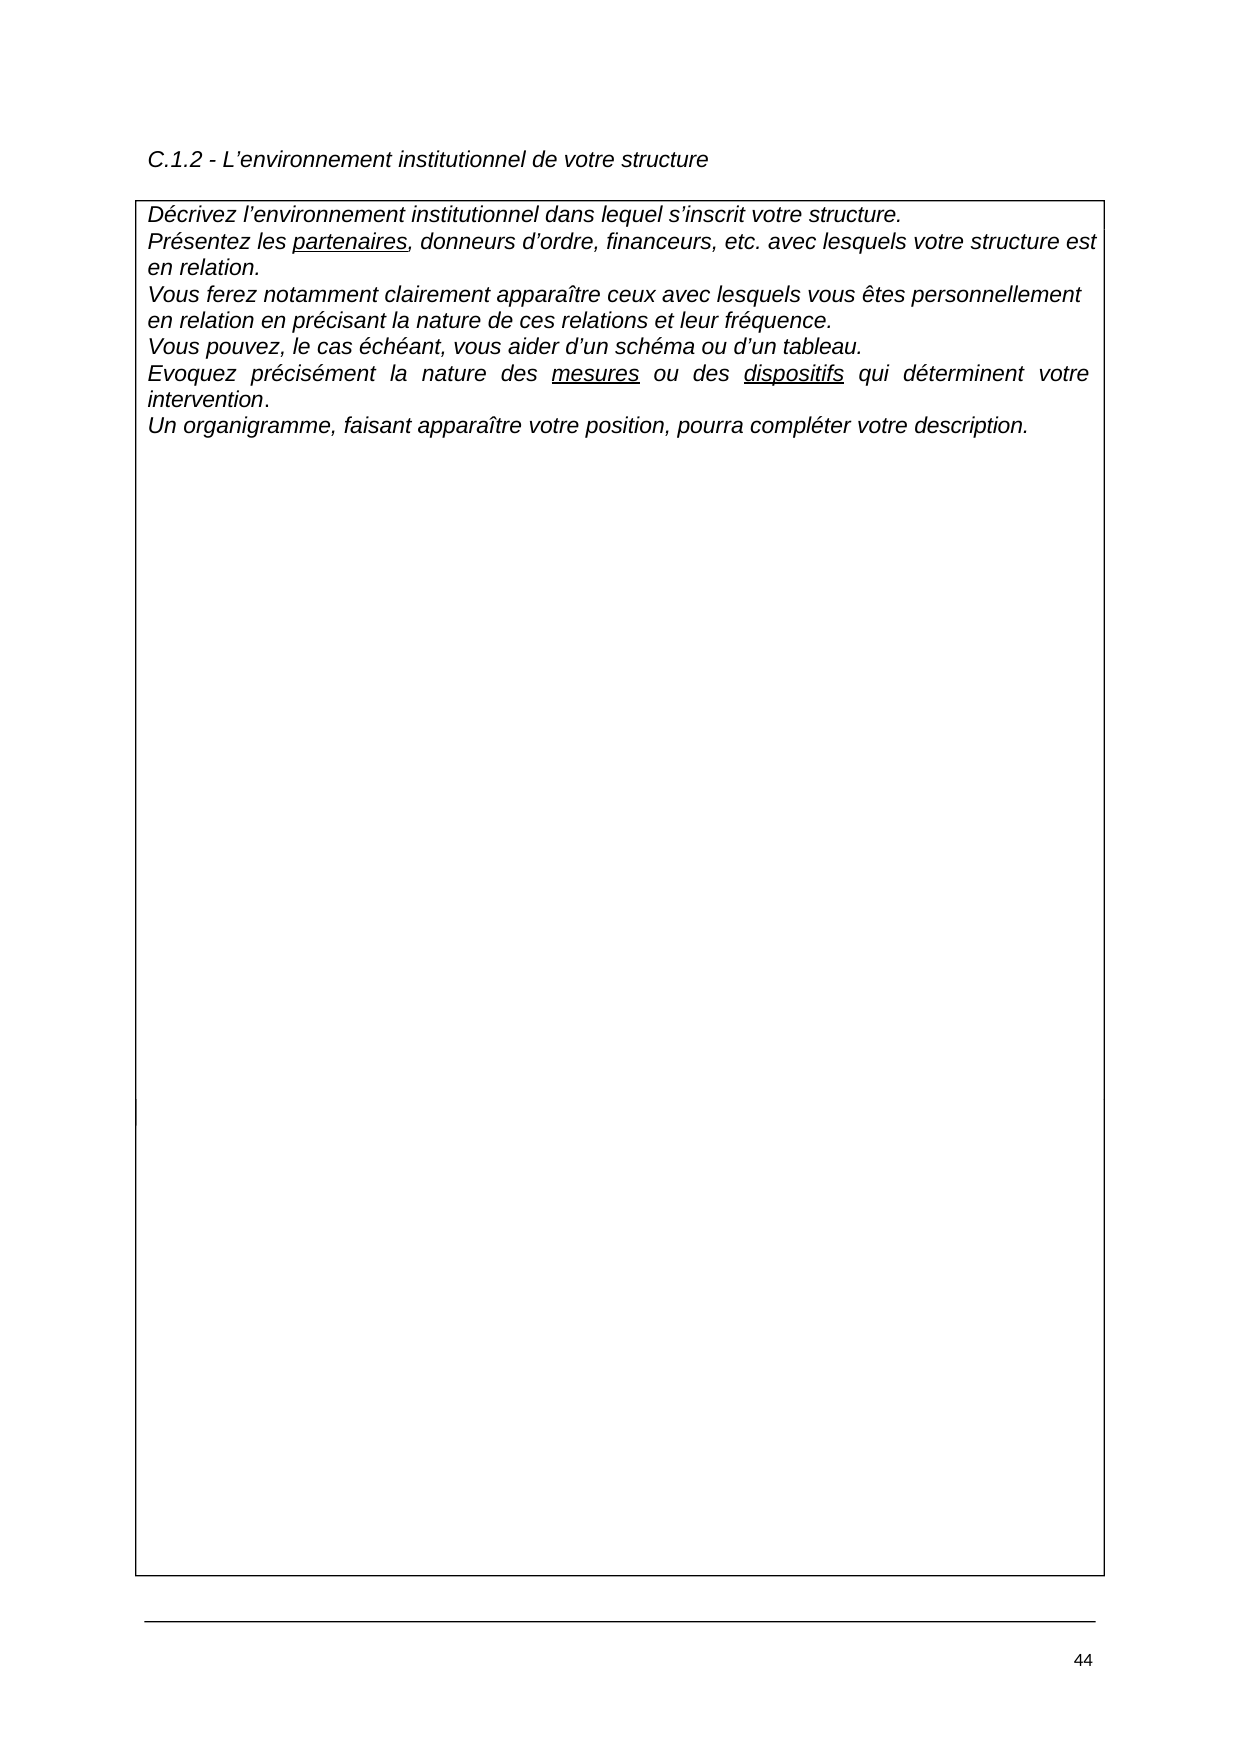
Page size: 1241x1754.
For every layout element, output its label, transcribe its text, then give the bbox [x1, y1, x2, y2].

text Présentez les partenaires, donneurs d’ordre, financeurs, etc. avec lesquels votre structure est en relation. [147, 228, 1097, 281]
text Décrivez l’environnement institutionnel dans lequel s’inscrit votre structure. [147, 202, 1152, 228]
text Vous pouvez, le cas échéant, vous aider d’un schéma ou d’un tableau. [147, 333, 1152, 359]
text Un organigramme, faisant apparaître votre position, pourra compléter votre description. [147, 412, 1152, 439]
text Evoquez précisément la nature des mesures ou des dispositifs qui déterminent votre intervention. [147, 359, 1152, 412]
list - L’environnement institutionnel de votre structure [147, 146, 1152, 172]
text Vous ferez notamment clairement apparaître ceux avec lesquels vous êtes personnellement en relation en précisant la nature de ces relations et leur fréquence. [147, 281, 1104, 333]
